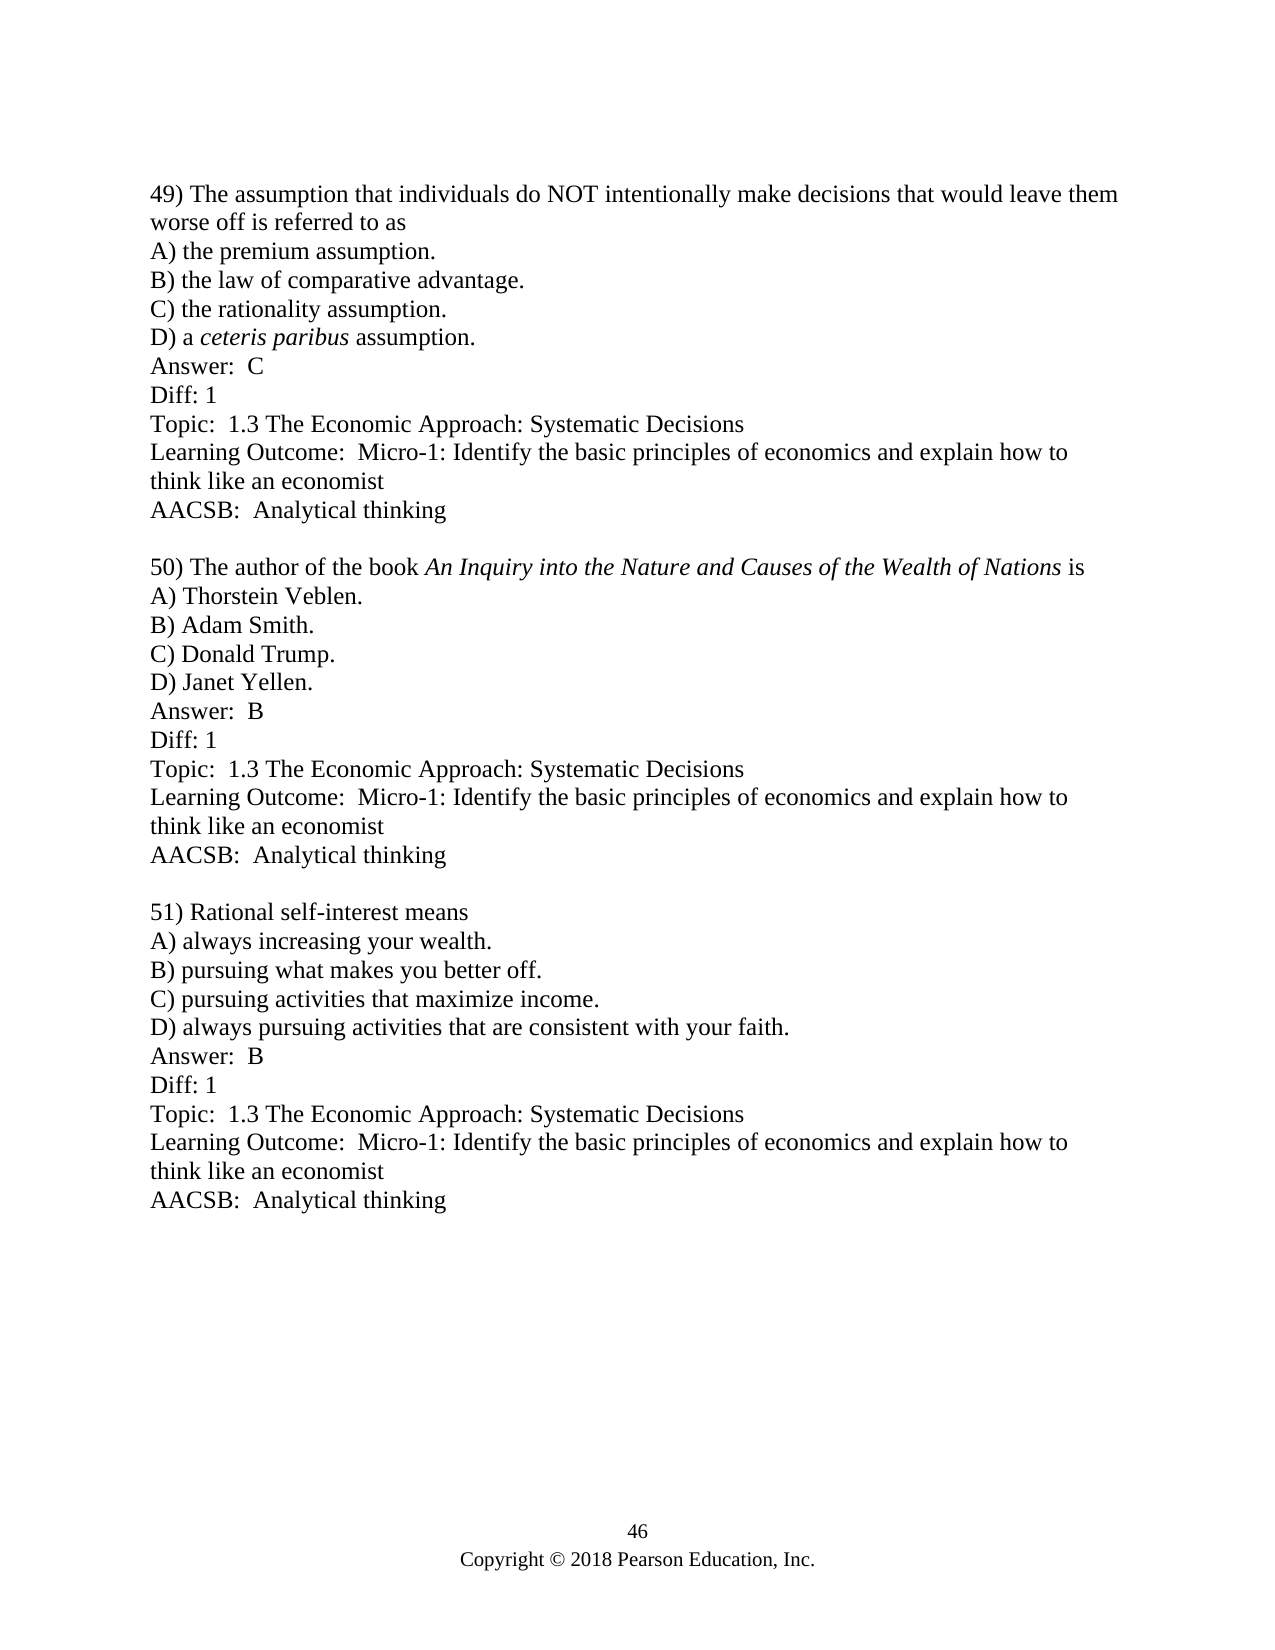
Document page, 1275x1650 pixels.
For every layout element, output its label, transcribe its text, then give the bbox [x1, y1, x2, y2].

text B) the law of comparative advantage. [150, 265, 1125, 294]
text C) Donald Trump. [150, 639, 1125, 667]
text AACSB: Analytical thinking [150, 1185, 1125, 1214]
text Answer: B [150, 1041, 1125, 1070]
text B) pursuing what makes you better off. [150, 955, 1125, 984]
text Answer: C [150, 351, 1125, 380]
text D) Janet Yellen. [150, 667, 1125, 696]
text Diff: 1 [150, 1070, 1125, 1099]
text A) Thorstein Veblen. [150, 581, 1125, 610]
text A) always increasing your wealth. [150, 926, 1125, 955]
text AACSB: Analytical thinking [150, 495, 1125, 524]
text C) pursuing activities that maximize income. [150, 984, 1125, 1012]
text Learning Outcome: Micro-1: Identify the basic principles of economics and explain how to think like an economist [150, 782, 1125, 840]
text B) Adam Smith. [150, 610, 1125, 639]
text 49) The assumption that individuals do NOT intentionally make decisions that would leave them worse off is referred to as [150, 179, 1125, 236]
text Topic: 1.3 The Economic Approach: Systematic Decisions [150, 1099, 1125, 1127]
text D) always pursuing activities that are consistent with your faith. [150, 1012, 1125, 1041]
text C) the rationality assumption. [150, 294, 1125, 322]
text 50) The author of the book An Inquiry into the Nature and Causes of the Wealth of Nations is [150, 552, 1125, 581]
text A) the premium assumption. [150, 236, 1125, 265]
text Topic: 1.3 The Economic Approach: Systematic Decisions [150, 409, 1125, 437]
text Diff: 1 [150, 380, 1125, 409]
text Learning Outcome: Micro-1: Identify the basic principles of economics and explain how to think like an economist [150, 1127, 1125, 1185]
text Topic: 1.3 The Economic Approach: Systematic Decisions [150, 754, 1125, 782]
text D) a ceteris paribus assumption. [150, 322, 1125, 351]
text Answer: B [150, 696, 1125, 725]
text Learning Outcome: Micro-1: Identify the basic principles of economics and explain how to think like an economist [150, 437, 1125, 495]
text AACSB: Analytical thinking [150, 840, 1125, 869]
text 51) Rational self-interest means [150, 897, 1125, 926]
text Diff: 1 [150, 725, 1125, 754]
